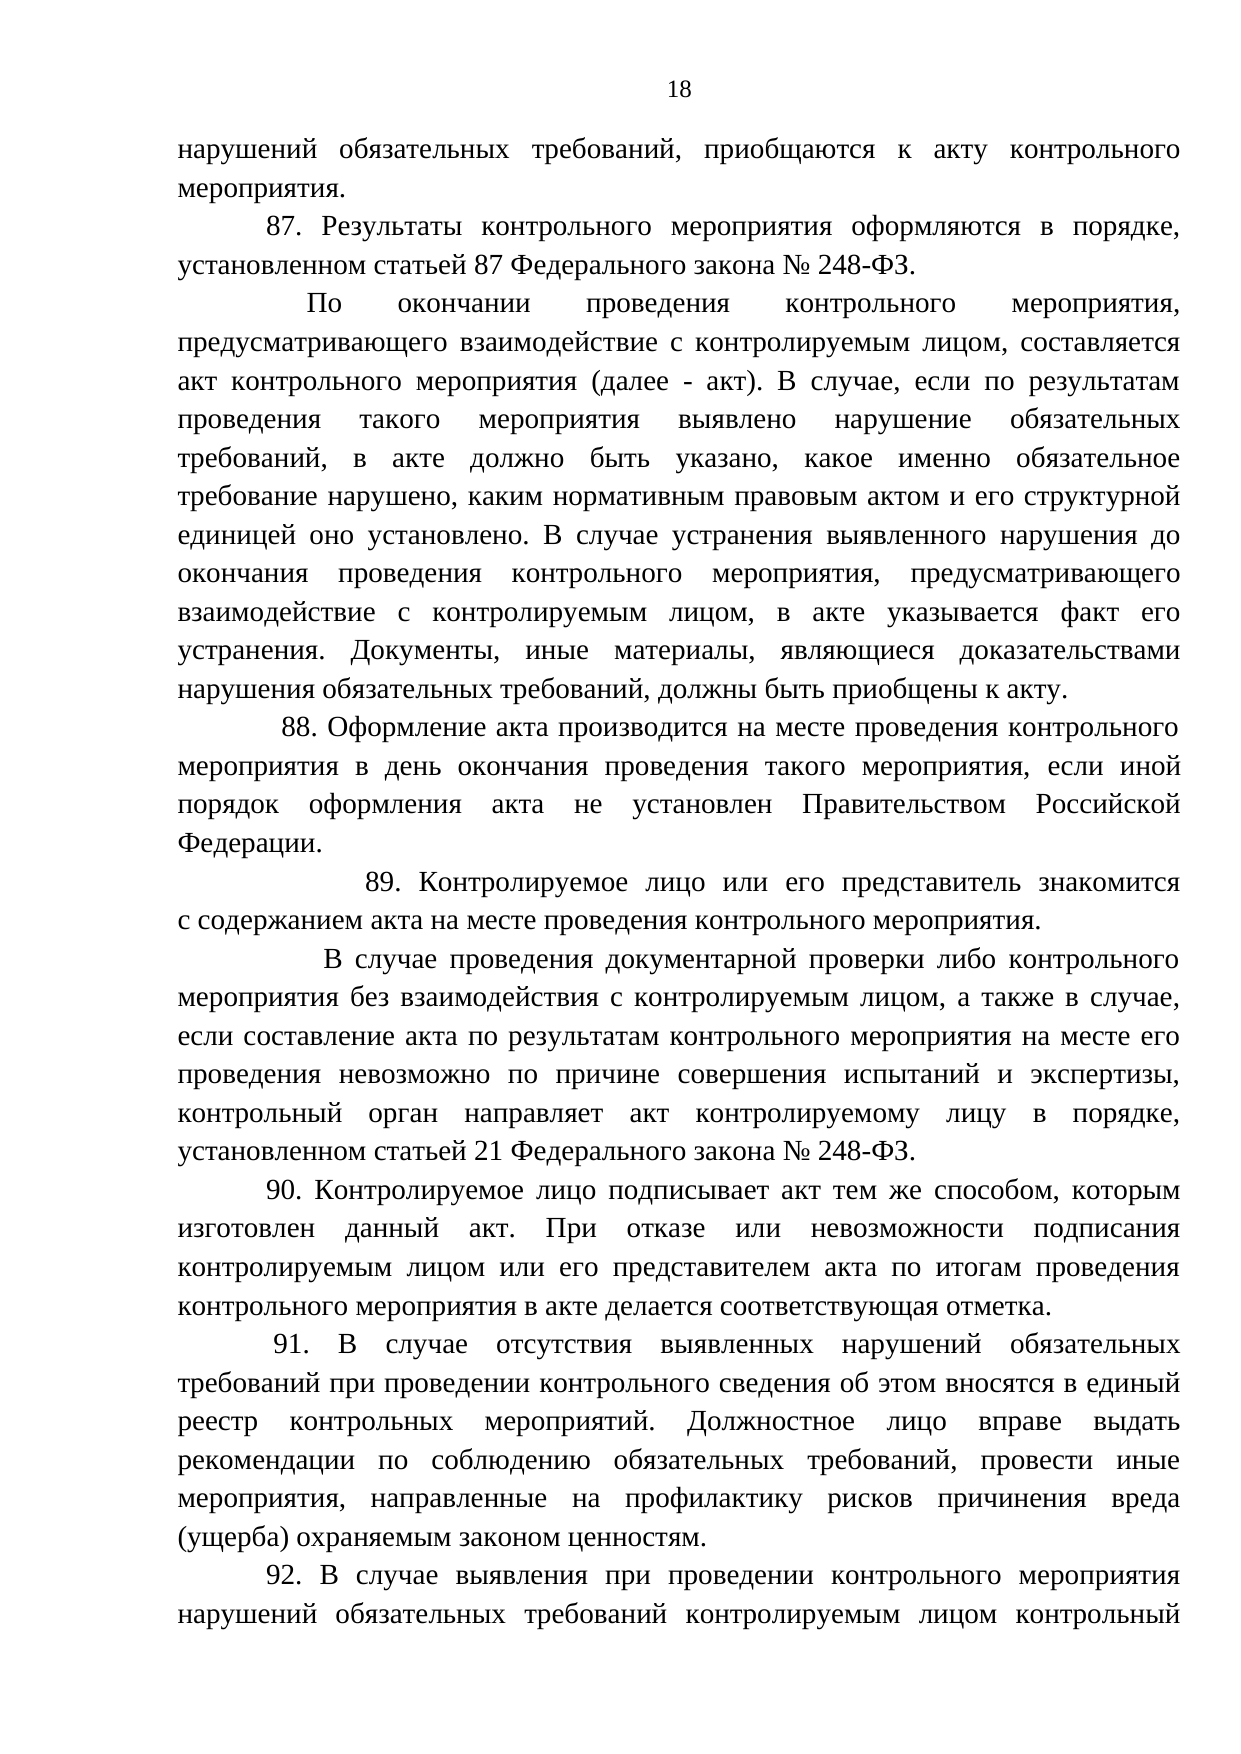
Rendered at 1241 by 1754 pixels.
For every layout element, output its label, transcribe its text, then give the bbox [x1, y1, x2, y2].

text По окончании проведения контрольного мероприятия, предусматривающего взаимодействие с контролируемым лицом, составляется акт контрольного мероприятия (далее - акт). В случае, если по результатам проведения такого мероприятия выявлено нарушение обязательных требований, в акте должно быть указано, какое именно обязательное требование нарушено, каким нормативным правовым актом и его структурной единицей оно установлено. В случае устранения выявленного нарушения до окончания проведения контрольного мероприятия, предусматривающего взаимодействие с контролируемым лицом, в акте указывается факт его устранения. Документы, иные материалы, являющиеся доказательствами нарушения обязательных требований, должны быть приобщены к акту. [177, 286, 1181, 704]
text 90. Контролируемое лицо подписывает акт тем же способом, которым изготовлен данный акт. При отказе или невозможности подписания контролируемым лицом или его представителем акта по итогам проведения контрольного мероприятия в акте делается соответствующая отметка. [177, 1172, 1181, 1321]
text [177, 131, 1181, 203]
text 89. Контролируемое лицо или его представитель знакомится с содержанием акта на месте проведения контрольного мероприятия. [177, 864, 1181, 936]
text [177, 1557, 1181, 1629]
text 88. Оформление акта производится на месте проведения контрольного мероприятия в день окончания проведения такого мероприятия, если иной порядок оформления акта не установлен Правительством Российской Федерации. [177, 709, 1181, 859]
text В случае проведения документарной проверки либо контрольного мероприятия без взаимодействия с контролируемым лицом, а также в случае, если составление акта по результатам контрольного мероприятия на месте его проведения невозможно по причине совершения испытаний и экспертизы, контрольный орган направляет акт контролируемому лицу в порядке, установленном статьей 21 Федерального закона № 248-ФЗ. [177, 941, 1181, 1167]
text 87. Результаты контрольного мероприятия оформляются в порядке, установленном статьей 87 Федерального закона № 248-ФЗ. [177, 208, 1181, 281]
text 91. В случае отсутствия выявленных нарушений обязательных требований при проведении контрольного сведения об этом вносятся в единый реестр контрольных мероприятий. Должностное лицо вправе выдать рекомендации по соблюдению обязательных требований, провести иные мероприятия, направленные на профилактику рисков причинения вреда (ущерба) охраняемым законом ценностям. [177, 1326, 1181, 1552]
